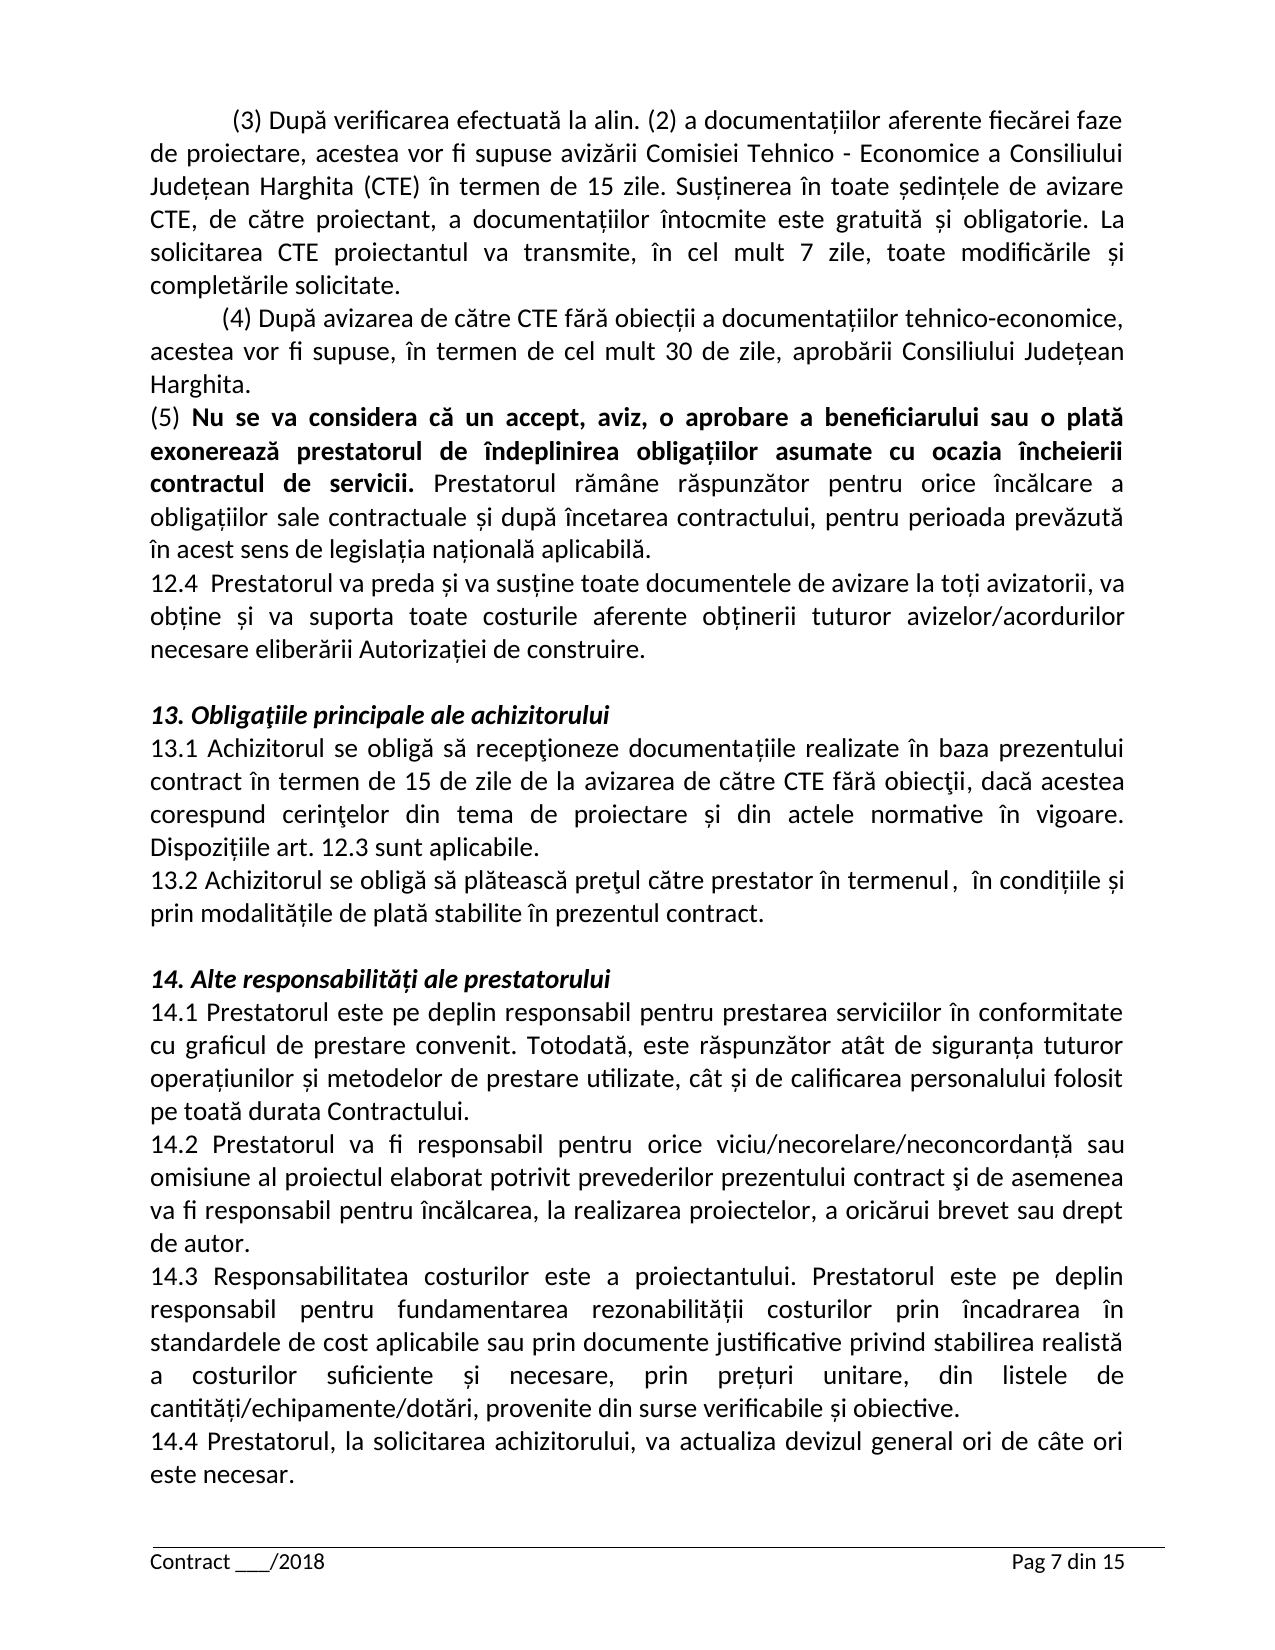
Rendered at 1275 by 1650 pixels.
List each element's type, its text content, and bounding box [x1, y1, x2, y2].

text (4) După avizarea de către CTE fără obiecţii a documentaţiilor tehnico-economice, acestea vor fi supuse, în termen de cel mult 30 de zile, aprobării Consiliului Judeţean Harghita. [150, 302, 1125, 401]
text 12.4 Prestatorul va preda și va susține toate documentele de avizare la toți avizatorii, va obține și va suporta toate costurile aferente obținerii tuturor avizelor/acordurilor necesare eliberării Autorizației de construire. [150, 566, 1125, 665]
text 14.3 Responsabilitatea costurilor este a proiectantului. Prestatorul este pe deplin responsabil pentru fundamentarea rezonabilității costurilor prin încadrarea în standardele de cost aplicabile sau prin documente justificative privind stabilirea realistă a costurilor suficiente și necesare, prin prețuri unitare, din listele de cantități/echipamente/dotări, provenite din surse verificabile și obiective. [150, 1259, 1125, 1424]
text 13. Obligaţiile principale ale achizitorului [150, 698, 1125, 731]
text 14.1 Prestatorul este pe deplin responsabil pentru prestarea serviciilor în conformitate cu graficul de prestare convenit. Totodată, este răspunzător atât de siguranţa tuturor operaţiunilor şi metodelor de prestare utilizate, cât şi de calificarea personalului folosit pe toată durata Contractului. [150, 995, 1125, 1127]
text (3) După verificarea efectuată la alin. (2) a documentaţiilor aferente fiecărei faze de proiectare, acestea vor fi supuse avizării Comisiei Tehnico - Economice a Consiliului Judeţean Harghita (CTE) în termen de 15 zile. Susţinerea în toate şedinţele de avizare CTE, de către proiectant, a documentaţiilor întocmite este gratuită și obligatorie. proiectantul va transmite, în cel mult 7 zile, toate modificările și completările solicitate. [150, 103, 1125, 302]
text 14. Alte responsabilităţi ale prestatorului [150, 962, 1125, 995]
text 14.2 Prestatorul va fi responsabil pentru orice viciu/necorelare/neconcordanță sau omisiune al proiectul elaborat potrivit prevederilor prezentului contract şi de asemenea va fi responsabil pentru încălcarea, la realizarea proiectelor, a oricărui brevet sau drept de autor. [150, 1127, 1125, 1259]
text 14.4 Prestatorul, la solicitarea achizitorului, va actualiza devizul general ori de câte ori este necesar. [150, 1424, 1125, 1490]
text 13.2 Achizitorul se obligă să plătească preţul către prestator în termenul, în condițiile și prin modalitățile de plată stabilite în prezentul contract. [150, 863, 1125, 929]
text (5) Nu se va considera că un accept, aviz, o aprobare a beneficiarului sau o plată exonerează prestatorul de îndeplinirea obligaţiilor asumate cu ocazia încheierii contractul de servicii. Prestatorul rămâne răspunzător pentru orice încălcare a obligațiilor sale contractuale și după încetarea contractului, pentru perioada prevăzută în acest sens de legislația națională aplicabilă. [150, 401, 1125, 566]
text 13.1 Achizitorul se obligă să recepţioneze documentațiile realizate în baza prezentului contract în termen de 15 de zile de la avizarea de către CTE fără obiecţii, dacă acestea corespund cerinţelor din tema de proiectare și din actele normative în vigoare. Dispozițiile art. 12.3 sunt aplicabile. [150, 731, 1125, 863]
